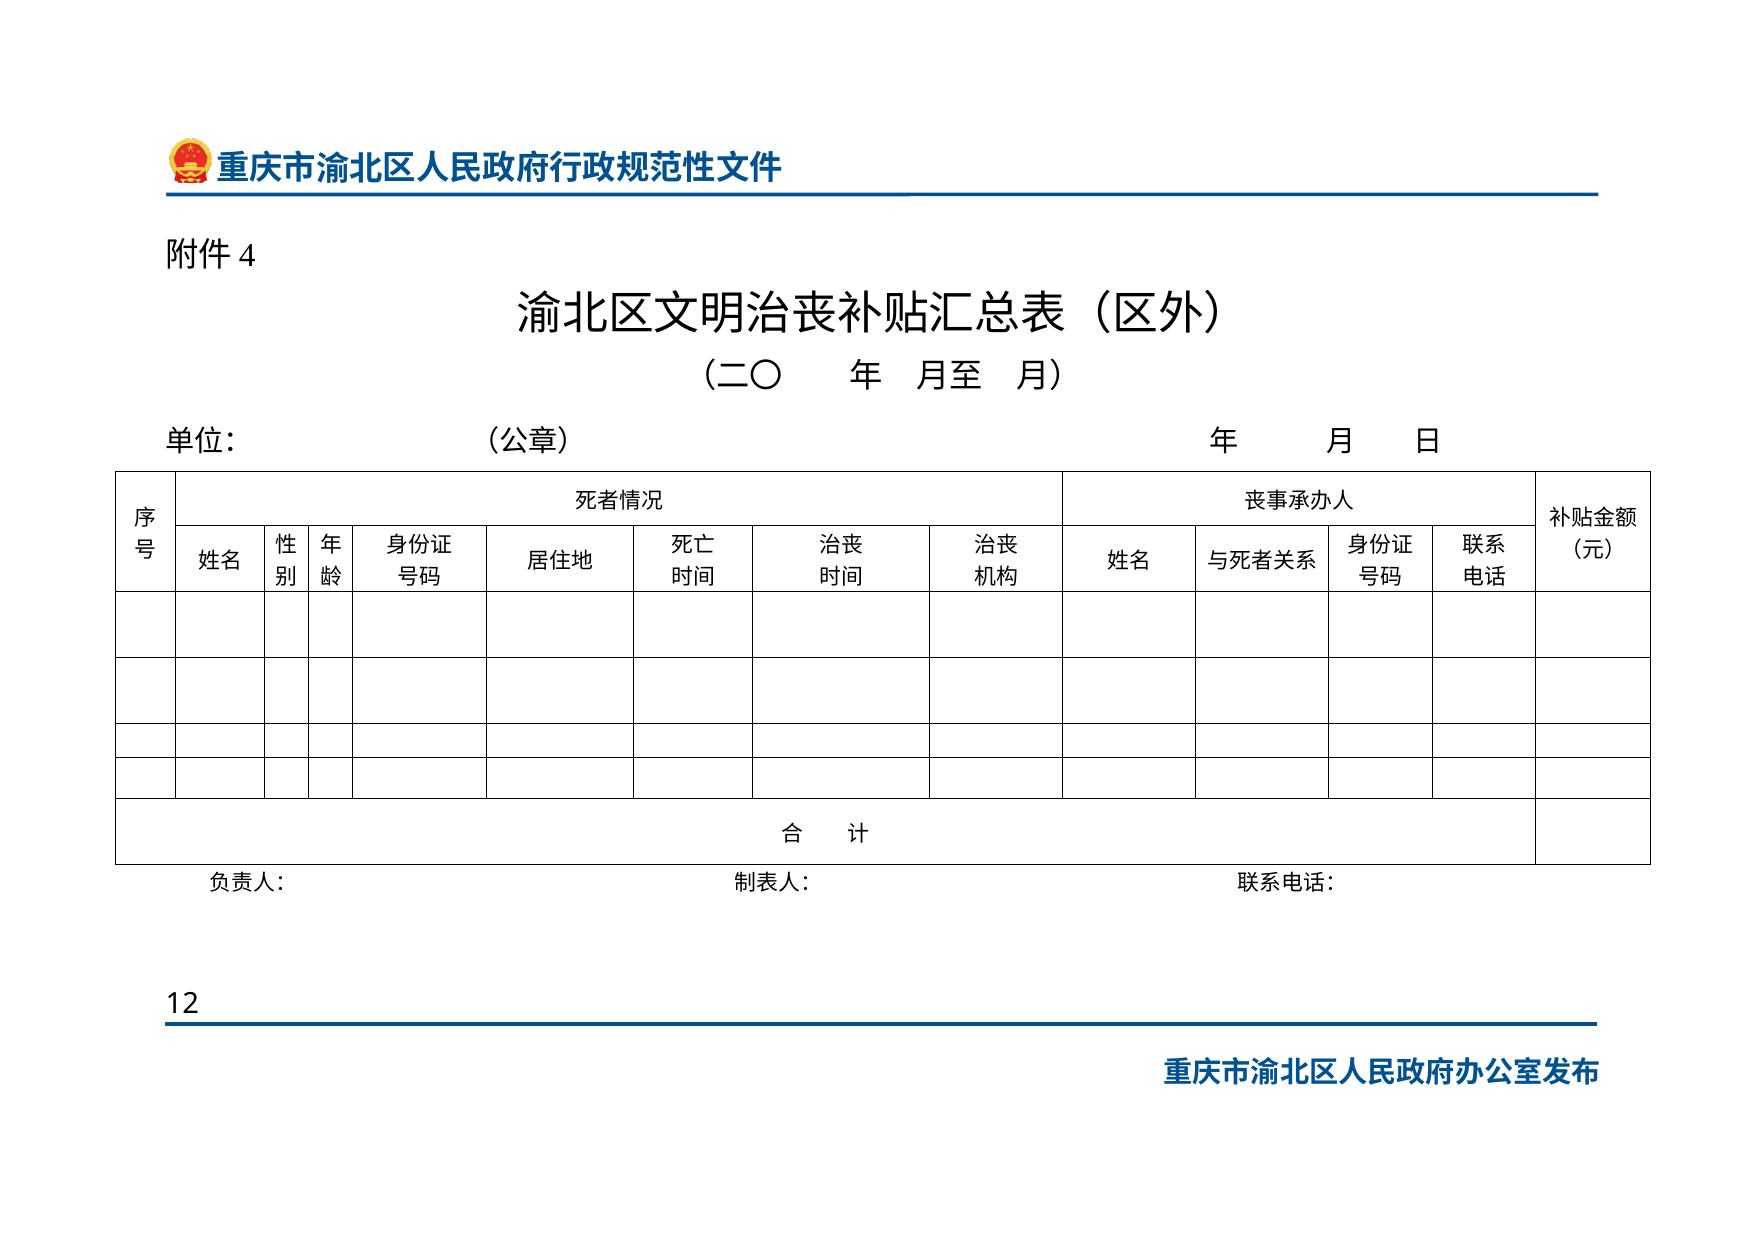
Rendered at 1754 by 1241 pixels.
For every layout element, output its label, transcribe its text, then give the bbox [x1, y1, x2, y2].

table_cell [634, 658, 752, 723]
table_header 丧事承办人 [1063, 472, 1535, 525]
table_cell [1329, 758, 1432, 798]
table_cell [1329, 724, 1432, 757]
table_cell 身份证号码 [1329, 526, 1432, 591]
table_cell 身份证 号码 [353, 526, 486, 591]
table_cell [1433, 658, 1535, 723]
table_cell [1433, 758, 1535, 798]
table_cell [265, 592, 308, 657]
table_cell 治丧 机构 [930, 526, 1062, 591]
table_cell 与死者关系 [1196, 526, 1328, 591]
table_cell [930, 658, 1062, 723]
table_cell 性别 [265, 526, 308, 591]
table_cell 姓名 [176, 526, 264, 591]
table_cell [1536, 724, 1650, 757]
table_cell [265, 658, 308, 723]
table_cell 合 计 [116, 799, 1535, 864]
table_header 死者情况 [176, 472, 1062, 525]
table_cell 联系 电话 [1433, 526, 1535, 591]
table_cell [116, 724, 175, 757]
text 渝北区文明治丧补贴汇总表（区外） [165, 284, 1600, 341]
table_cell [1536, 592, 1650, 657]
table_cell [176, 658, 264, 723]
text 负责人： 制表人： 联系电话： [165, 865, 1600, 897]
table_cell [1196, 592, 1328, 657]
table_cell [309, 724, 352, 757]
table_cell [353, 724, 486, 757]
text 附件4 [165, 219, 1600, 284]
table_cell [487, 658, 633, 723]
table_cell [487, 758, 633, 798]
table_cell [634, 592, 752, 657]
table_cell 居住地 [487, 526, 633, 591]
picture [165, 136, 216, 187]
table_cell [1433, 592, 1535, 657]
table_cell [1063, 758, 1195, 798]
table_cell [176, 724, 264, 757]
table_cell 姓名 [1063, 526, 1195, 591]
table_cell [1063, 724, 1195, 757]
table_cell [1329, 658, 1432, 723]
table_cell [116, 592, 175, 657]
table_cell 治丧 时间 [753, 526, 929, 591]
table_cell [930, 724, 1062, 757]
table_cell [487, 592, 633, 657]
table_cell 年龄 [309, 526, 352, 591]
table_cell [309, 758, 352, 798]
table_cell [1329, 592, 1432, 657]
table_cell [930, 758, 1062, 798]
table_header 补贴金额（元） [1536, 472, 1650, 591]
table_cell [753, 724, 929, 757]
table_cell [353, 758, 486, 798]
table_cell [634, 758, 752, 798]
table_cell [634, 724, 752, 757]
table_cell [309, 592, 352, 657]
text （二〇 年 月至 月） [165, 341, 1600, 406]
table_cell [1196, 658, 1328, 723]
table_cell [1536, 658, 1650, 723]
table_cell [265, 724, 308, 757]
table_cell [1063, 658, 1195, 723]
table_header 序号 [116, 472, 175, 591]
table_cell [176, 758, 264, 798]
table_cell [176, 592, 264, 657]
table_cell [353, 592, 486, 657]
table_cell [265, 758, 308, 798]
table_cell [753, 758, 929, 798]
table_cell [1536, 758, 1650, 798]
table_cell [487, 724, 633, 757]
table_cell [1196, 724, 1328, 757]
text 单位： （公章） 年 月 日 [165, 406, 1600, 471]
table_cell [930, 592, 1062, 657]
table_cell [1063, 592, 1195, 657]
table_cell [116, 658, 175, 723]
table_cell [753, 592, 929, 657]
table_cell [753, 658, 929, 723]
table_cell [353, 658, 486, 723]
table_cell [309, 658, 352, 723]
table_cell [116, 758, 175, 798]
table_cell [1536, 799, 1650, 864]
table_cell [1196, 758, 1328, 798]
table_cell [1433, 724, 1535, 757]
table_cell 死亡 时间 [634, 526, 752, 591]
